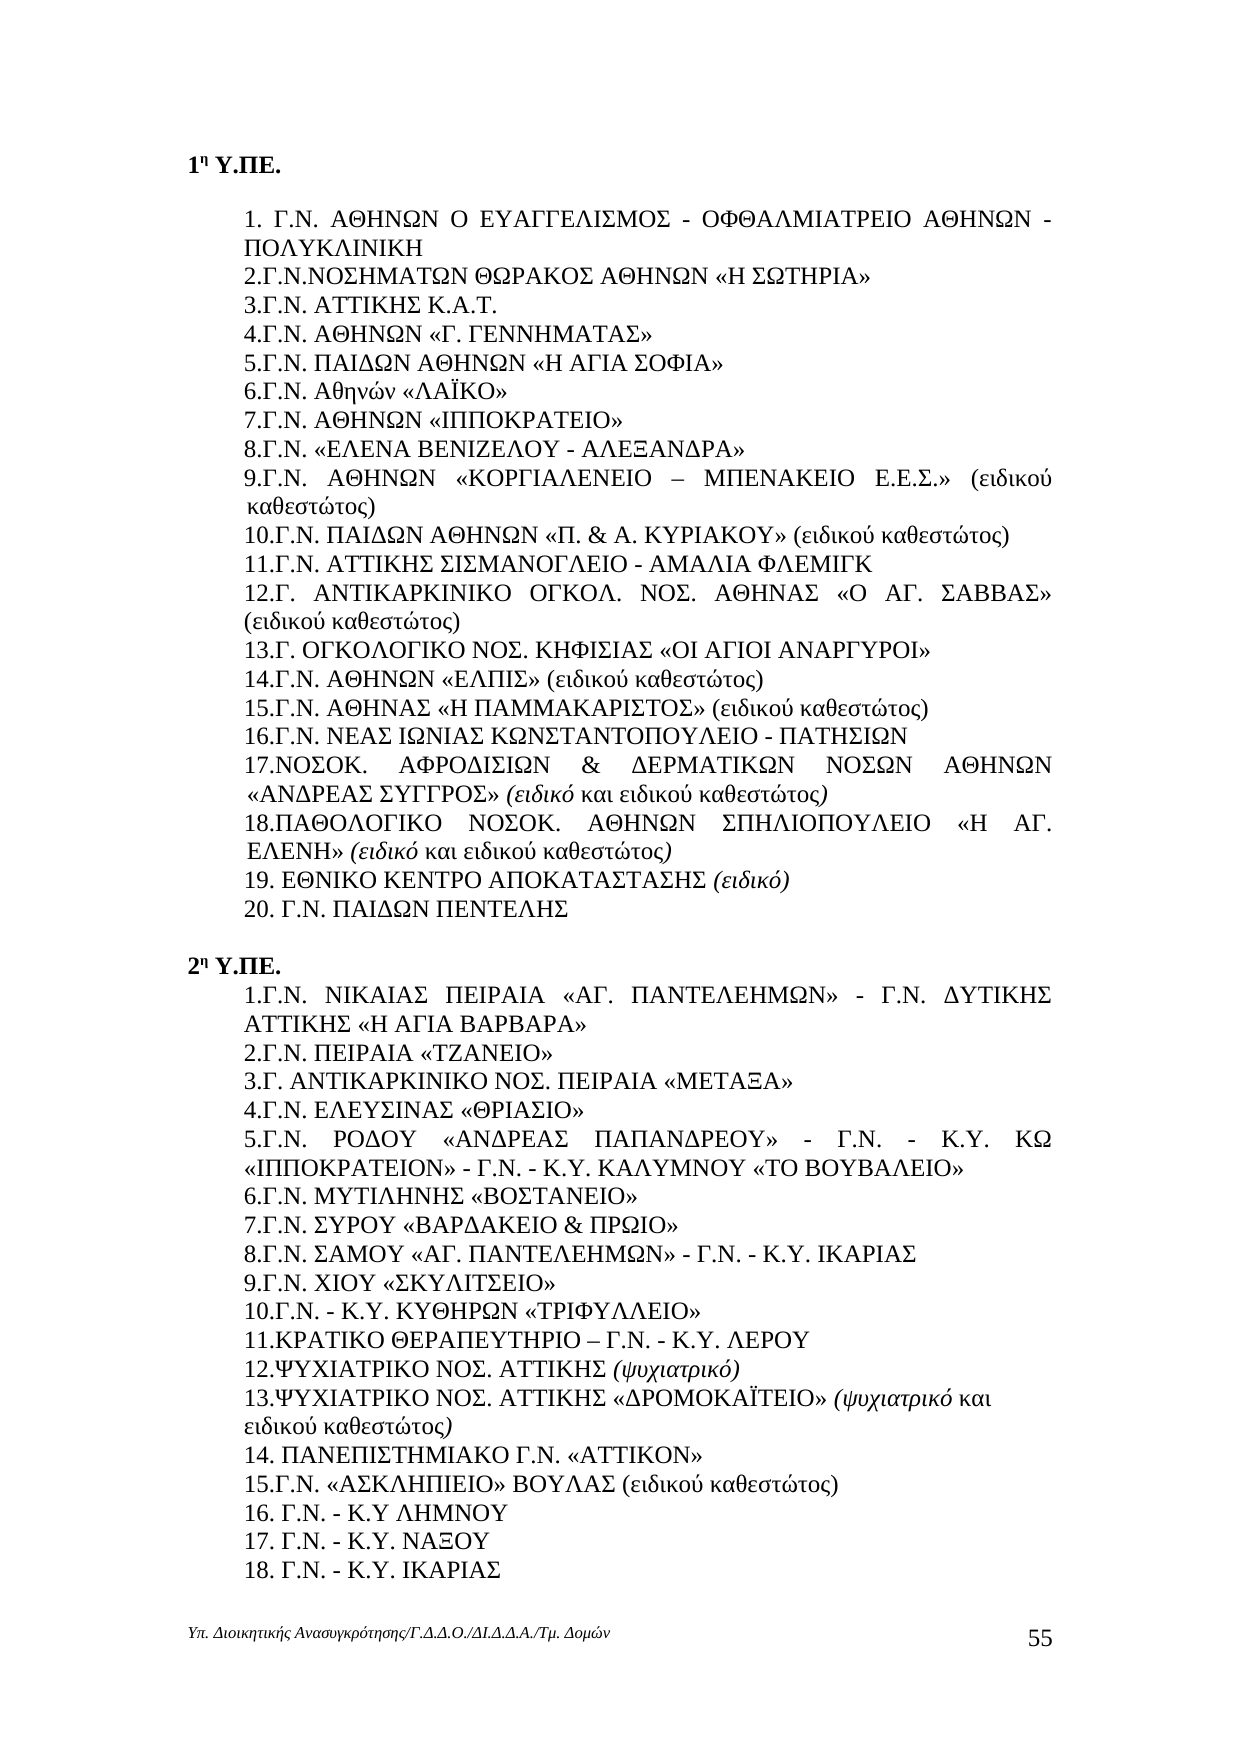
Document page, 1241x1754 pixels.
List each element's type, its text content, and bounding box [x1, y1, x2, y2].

text 16. Γ.Ν. - Κ.Υ ΛΗΜΝΟΥ [244, 1498, 1053, 1526]
text 3.Γ.Ν. ΑΤΤΙΚΗΣ Κ.Α.Τ. [244, 290, 1053, 319]
text 1. Γ.Ν. ΑΘΗΝΩΝ Ο ΕΥΑΓΓΕΛΙΣΜΟΣ - ΟΦΘΑΛΜΙΑΤΡΕΙΟ ΑΘΗΝΩΝ -ΠΟΛΥΚΛΙΝΙΚΗ [244, 204, 1053, 261]
text 4.Γ.Ν. ΕΛΕΥΣΙΝΑΣ «ΘΡΙΑΣΙΟ» [244, 1095, 1053, 1124]
text 15.Γ.Ν. ΑΘΗΝΑΣ «Η ΠΑΜΜΑΚΑΡΙΣΤΟΣ» (ειδικού καθεστώτος) [244, 693, 1053, 721]
text 18. Γ.Ν. - Κ.Υ. ΙΚΑΡΙΑΣ [244, 1555, 1053, 1584]
text 17.ΝΟΣΟΚ. ΑΦΡΟΔΙΣΙΩΝ & ΔΕΡΜΑΤΙΚΩΝ ΝΟΣΩΝ ΑΘΗΝΩΝ «ΑΝΔΡΕΑΣ ΣΥΓΓΡΟΣ» (ειδικό και ειδικού καθεστώτος) [244, 750, 1053, 808]
text 9.Γ.Ν. ΧΙΟΥ «ΣΚΥΛΙΤΣΕΙΟ» [244, 1268, 1053, 1296]
text 10.Γ.Ν. - Κ.Υ. ΚΥΘΗΡΩΝ «ΤΡΙΦΥΛΛΕΙΟ» [244, 1296, 1053, 1325]
text 10.Γ.Ν. ΠΑΙΔΩΝ ΑΘΗΝΩΝ «Π. & Α. ΚΥΡΙΑΚΟΥ» (ειδικού καθεστώτος) [244, 520, 1053, 549]
text 8.Γ.Ν. ΣΑΜΟΥ «ΑΓ. ΠΑΝΤΕΛΕΗΜΩΝ» - Γ.Ν. - Κ.Υ. ΙΚΑΡΙΑΣ [244, 1239, 1053, 1268]
text 20. Γ.Ν. ΠΑΙΔΩΝ ΠΕΝΤΕΛΗΣ [244, 894, 1053, 923]
text 4.Γ.Ν. ΑΘΗΝΩΝ «Γ. ΓΕΝΝΗΜΑΤΑΣ» [244, 319, 1053, 348]
text 13.Γ. ΟΓΚΟΛΟΓΙΚΟ ΝΟΣ. ΚΗΦΙΣΙΑΣ «ΟΙ ΑΓΙΟΙ ΑΝΑΡΓΥΡΟΙ» [244, 635, 1053, 664]
text 5.Γ.Ν. ΠΑΙΔΩΝ ΑΘΗΝΩΝ «Η ΑΓΙΑ ΣΟΦΙΑ» [244, 348, 1053, 376]
text 11.Γ.Ν. ΑΤΤΙΚΗΣ ΣΙΣΜΑΝΟΓΛΕΙΟ - ΑΜΑΛΙΑ ΦΛΕΜΙΓΚ [244, 549, 1053, 578]
text 1.Γ.Ν. ΝΙΚΑΙΑΣ ΠΕΙΡΑΙΑ «ΑΓ. ΠΑΝΤΕΛΕΗΜΩΝ» - Γ.Ν. ΔΥΤΙΚΗΣ ΑΤΤΙΚΗΣ «Η ΑΓΙΑ ΒΑΡΒΑΡΑ» [244, 980, 1053, 1038]
text 7.Γ.Ν. ΑΘΗΝΩΝ «ΙΠΠΟΚΡΑΤΕΙΟ» [244, 405, 1053, 434]
text 2η Υ.ΠΕ. [187, 951, 1053, 980]
text 12.Γ. ΑΝΤΙΚΑΡΚΙΝΙΚΟ ΟΓΚΟΛ. ΝΟΣ. ΑΘΗΝΑΣ «Ο ΑΓ. ΣΑΒΒΑΣ» (ειδικού καθεστώτος) [244, 578, 1053, 635]
text 18.ΠΑΘΟΛΟΓΙΚΟ ΝΟΣΟΚ. ΑΘΗΝΩΝ ΣΠΗΛΙΟΠΟΥΛΕΙΟ «Η ΑΓ. ΕΛΕΝΗ» (ειδικό και ειδικού καθεστώτος) [244, 808, 1053, 865]
text 13.ΨΥΧΙΑΤΡΙΚΟ ΝΟΣ. ΑΤΤΙΚΗΣ «ΔΡΟΜΟΚΑΪΤΕΙΟ» (ψυχιατρικό και ειδικού καθεστώτος) [244, 1383, 1053, 1440]
text 6.Γ.Ν. Αθηνών «ΛΑΪΚΟ» [244, 376, 1053, 405]
text 17. Γ.Ν. - Κ.Υ. ΝΑΞΟΥ [244, 1526, 1053, 1555]
text 2.Γ.Ν. ΠΕΙΡΑΙΑ «ΤΖΑΝΕΙΟ» [244, 1038, 1053, 1066]
text 5.Γ.Ν. ΡΟΔΟΥ «ΑΝΔΡΕΑΣ ΠΑΠΑΝΔΡΕΟΥ» - Γ.Ν. - Κ.Υ. ΚΩ «ΙΠΠΟΚΡΑΤΕΙΟΝ» - Γ.Ν. - Κ.Υ. ΚΑΛΥΜΝΟΥ «ΤΟ ΒΟΥΒΑΛΕΙΟ» [244, 1124, 1053, 1181]
text 14. ΠΑΝΕΠΙΣΤΗΜΙΑΚΟ Γ.Ν. «ΑΤΤΙΚΟΝ» [244, 1440, 1053, 1469]
text 19. ΕΘΝΙΚΟ ΚΕΝΤΡΟ ΑΠΟΚΑΤΑΣΤΑΣΗΣ (ειδικό) [244, 865, 1053, 894]
text 2.Γ.Ν.ΝΟΣΗΜΑΤΩΝ ΘΩΡΑΚΟΣ ΑΘΗΝΩΝ «Η ΣΩΤΗΡΙΑ» [244, 261, 1053, 290]
text 14.Γ.Ν. ΑΘΗΝΩΝ «ΕΛΠΙΣ» (ειδικού καθεστώτος) [244, 664, 1053, 693]
text 6.Γ.Ν. ΜΥΤΙΛΗΝΗΣ «ΒΟΣΤΑΝΕΙΟ» [244, 1181, 1053, 1210]
text 3.Γ. ΑΝΤΙΚΑΡΚΙΝΙΚΟ ΝΟΣ. ΠΕΙΡΑΙΑ «ΜΕΤΑΞΑ» [244, 1066, 1053, 1095]
text 8.Γ.Ν. «ΕΛΕΝΑ ΒΕΝΙΖΕΛΟΥ - ΑΛΕΞΑΝΔΡΑ» [244, 434, 1053, 463]
text 11.ΚΡΑΤΙΚΟ ΘΕΡΑΠΕΥΤΗΡΙΟ – Γ.Ν. - Κ.Υ. ΛΕΡΟΥ [244, 1325, 1053, 1354]
text 16.Γ.Ν. ΝΕΑΣ ΙΩΝΙΑΣ ΚΩΝΣΤΑΝΤΟΠΟΥΛΕΙΟ - ΠΑΤΗΣΙΩΝ [244, 721, 1053, 750]
text 15.Γ.Ν. «ΑΣΚΛΗΠΙΕΙΟ» ΒΟΥΛΑΣ (ειδικού καθεστώτος) [244, 1469, 1053, 1498]
text 1η Υ.ΠΕ. [187, 150, 1053, 179]
text 9.Γ.Ν. ΑΘΗΝΩΝ «ΚΟΡΓΙΑΛΕΝΕΙΟ – ΜΠΕΝΑΚΕΙΟ Ε.Ε.Σ.» (ειδικού καθεστώτος) [244, 463, 1053, 520]
text 12.ΨΥΧΙΑΤΡΙΚΟ ΝΟΣ. ΑΤΤΙΚΗΣ (ψυχιατρικό) [244, 1354, 1053, 1383]
text 7.Γ.Ν. ΣΥΡΟΥ «ΒΑΡΔΑΚΕΙΟ & ΠΡΩΙΟ» [244, 1210, 1053, 1239]
